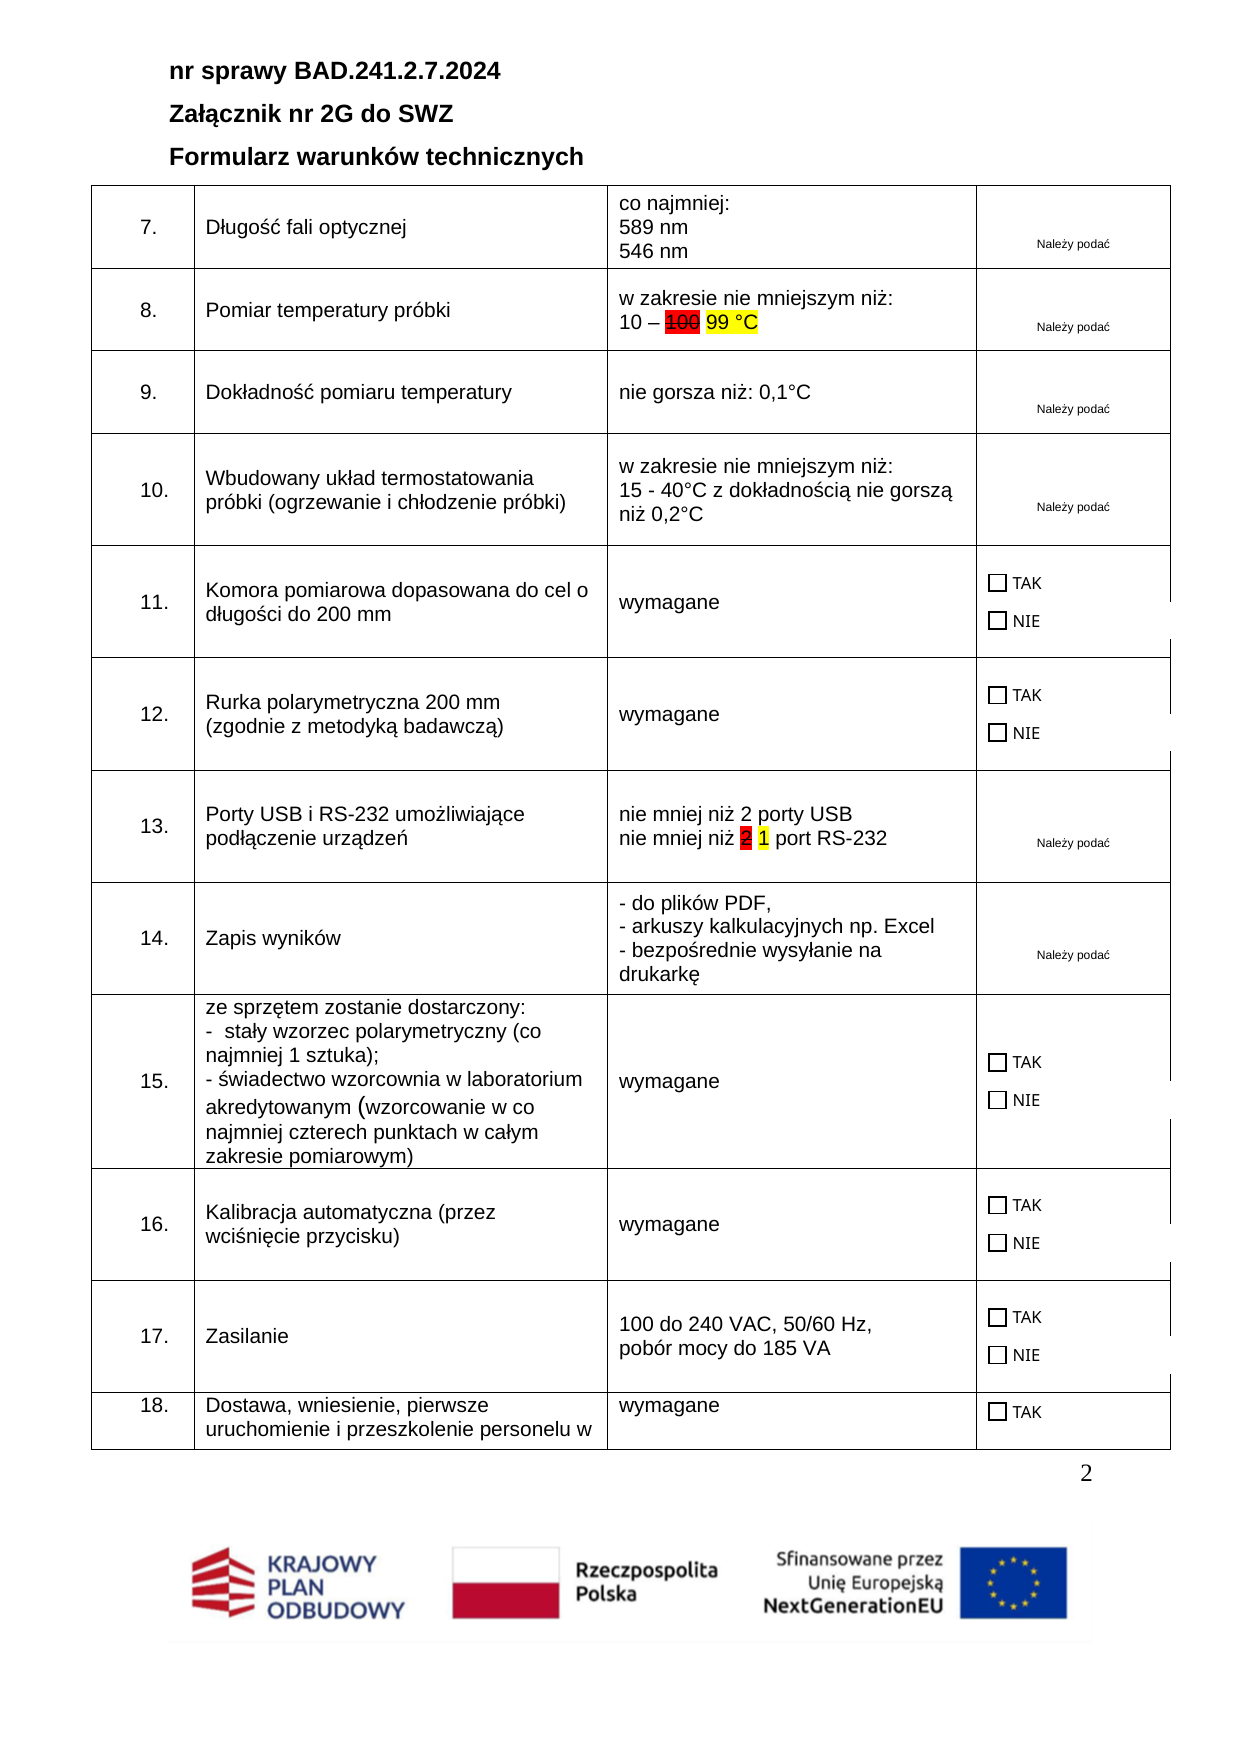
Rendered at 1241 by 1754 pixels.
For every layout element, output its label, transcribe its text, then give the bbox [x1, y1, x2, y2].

table_cell [977, 1169, 1170, 1279]
table_cell Porty USB i RS-232 umożliwiające podłączenie urządzeń [195, 771, 607, 882]
table_cell Rurka polarymetryczna 200 mm (zgodnie z metodyką badawczą) [195, 658, 607, 769]
table_cell [92, 186, 194, 268]
table_cell [92, 658, 194, 769]
table_cell [977, 1281, 1170, 1392]
table_cell w zakresie nie mniejszym niż: 15 - 40°C z dokładnością nie gorszą niż 0,2°C [608, 434, 976, 545]
table_cell wymagane [608, 1393, 976, 1449]
table_cell - do plików PDF, - arkuszy kalkulacyjnych np. Excel - bezpośrednie wysyłanie na drukarkę [608, 883, 976, 994]
table_cell co najmniej: 589 nm 546 nm [608, 186, 976, 268]
table_cell Wbudowany układ termostatowania próbki (ogrzewanie i chłodzenie próbki) [195, 434, 607, 545]
table_cell [977, 1393, 1170, 1449]
table_cell [92, 434, 194, 545]
table_cell Zapis wyników [195, 883, 607, 994]
table_cell [92, 546, 194, 657]
table_cell [92, 1169, 194, 1279]
table_cell Należy podać [977, 186, 1170, 268]
table_cell wymagane [608, 995, 976, 1167]
table_cell Należy podać [977, 269, 1170, 350]
table_cell [977, 995, 1170, 1167]
picture [169, 1524, 1093, 1643]
table_cell Należy podać [977, 434, 1170, 545]
table_cell [92, 771, 194, 882]
table_cell [92, 1281, 194, 1392]
table_cell [92, 995, 194, 1167]
table_cell ze sprzętem zostanie dostarczony: - stały wzorzec polarymetryczny (co najmniej 1 sztuka); - świadectwo wzorcownia w laboratorium akredytowanym (wzorcowanie w co najmniej czterech punktach w całym zakresie pomiarowym) [195, 995, 607, 1167]
table_cell [977, 546, 1170, 657]
table_cell Zasilanie [195, 1281, 607, 1392]
table_cell nie mniej niż 2 porty USB nie mniej niż 2 1 port RS-232 [608, 771, 976, 882]
table_cell Komora pomiarowa dopasowana do cel o długości do 200 mm [195, 546, 607, 657]
table_cell Długość fali optycznej [195, 186, 607, 268]
table_cell [92, 351, 194, 433]
table_cell Dokładność pomiaru temperatury [195, 351, 607, 433]
table_cell wymagane [608, 658, 976, 769]
table_cell [92, 883, 194, 994]
table_cell Dostawa, wniesienie, pierwsze uruchomienie i przeszkolenie personelu w zakresie obsługi sprzętu w miejscu użytkowania [195, 1393, 607, 1449]
table_cell [92, 1393, 194, 1449]
table_cell nie gorsza niż: 0,1°C [608, 351, 976, 433]
table_cell wymagane [608, 1169, 976, 1279]
table_cell 100 do 240 VAC, 50/60 Hz, pobór mocy do 185 VA [608, 1281, 976, 1392]
table_cell Należy podać [977, 351, 1170, 433]
table_cell Należy podać [977, 883, 1170, 994]
table_cell [92, 269, 194, 350]
table_cell Pomiar temperatury próbki [195, 269, 607, 350]
table_cell w zakresie nie mniejszym niż: 10 – 100 99 °C [608, 269, 976, 350]
table_cell Należy podać [977, 771, 1170, 882]
table_cell wymagane [608, 546, 976, 657]
table_cell Kalibracja automatyczna (przez wciśnięcie przycisku) [195, 1169, 607, 1279]
table_cell [977, 658, 1170, 769]
